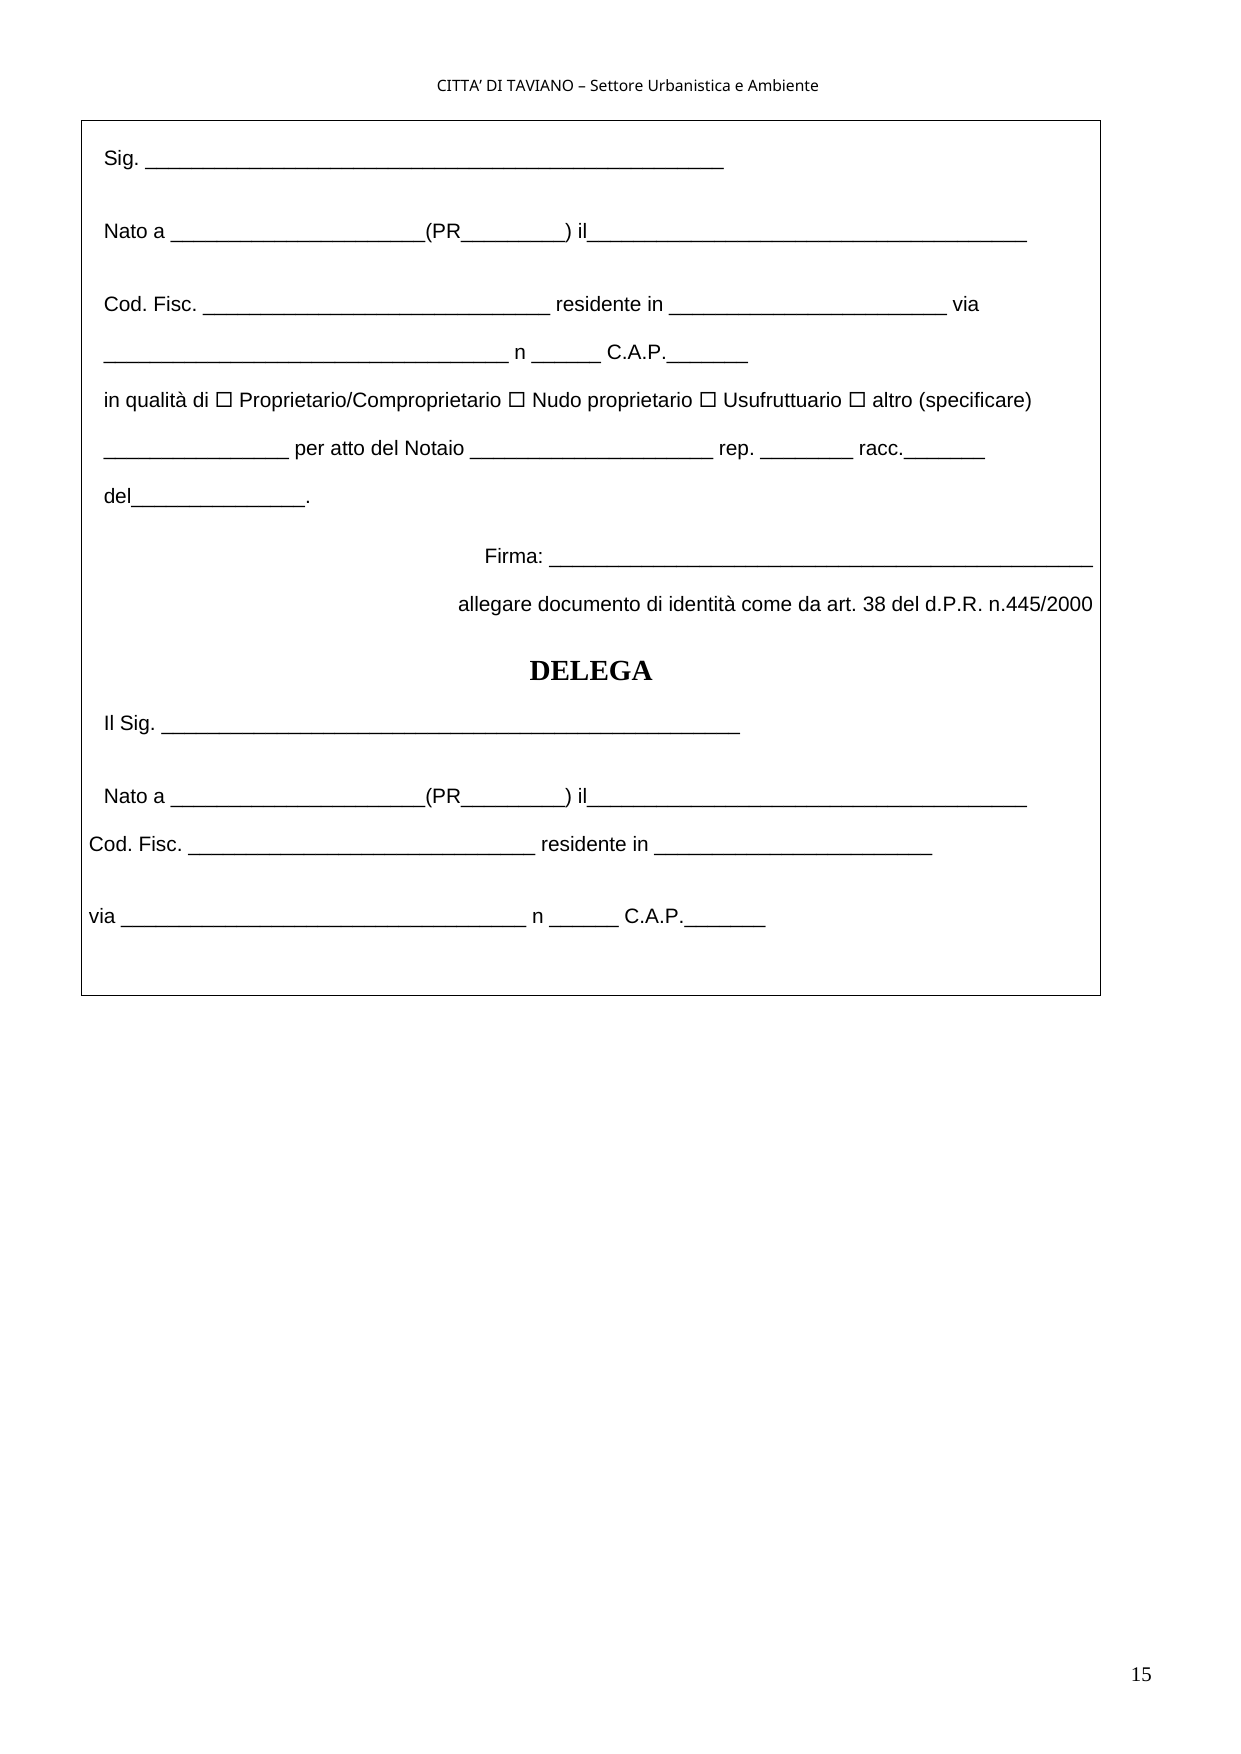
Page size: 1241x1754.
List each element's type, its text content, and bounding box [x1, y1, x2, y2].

table_cell Sig. __________________________________________________ Nato a ______________________(PR_________) il______________________________________ Cod. Fisc. ______________________________ residente in ________________________ via ___________________________________ n ______ C.A.P._______ in qualità di Proprietario/Comproprietario Nudo proprietario Usufruttuario altro (specificare) ________________ per atto del Notaio _____________________ rep. ________ racc._______ del_______________. Firma: _______________________________________________ allegare documento di identità come da art. 38 del d.P.R. n.445/2000 DELEGA Il Sig. __________________________________________________ Nato a ______________________(PR_________) il______________________________________ Cod. Fisc. ______________________________ residente in ________________________ via ___________________________________ n ______ C.A.P._______ [82, 121, 1100, 995]
